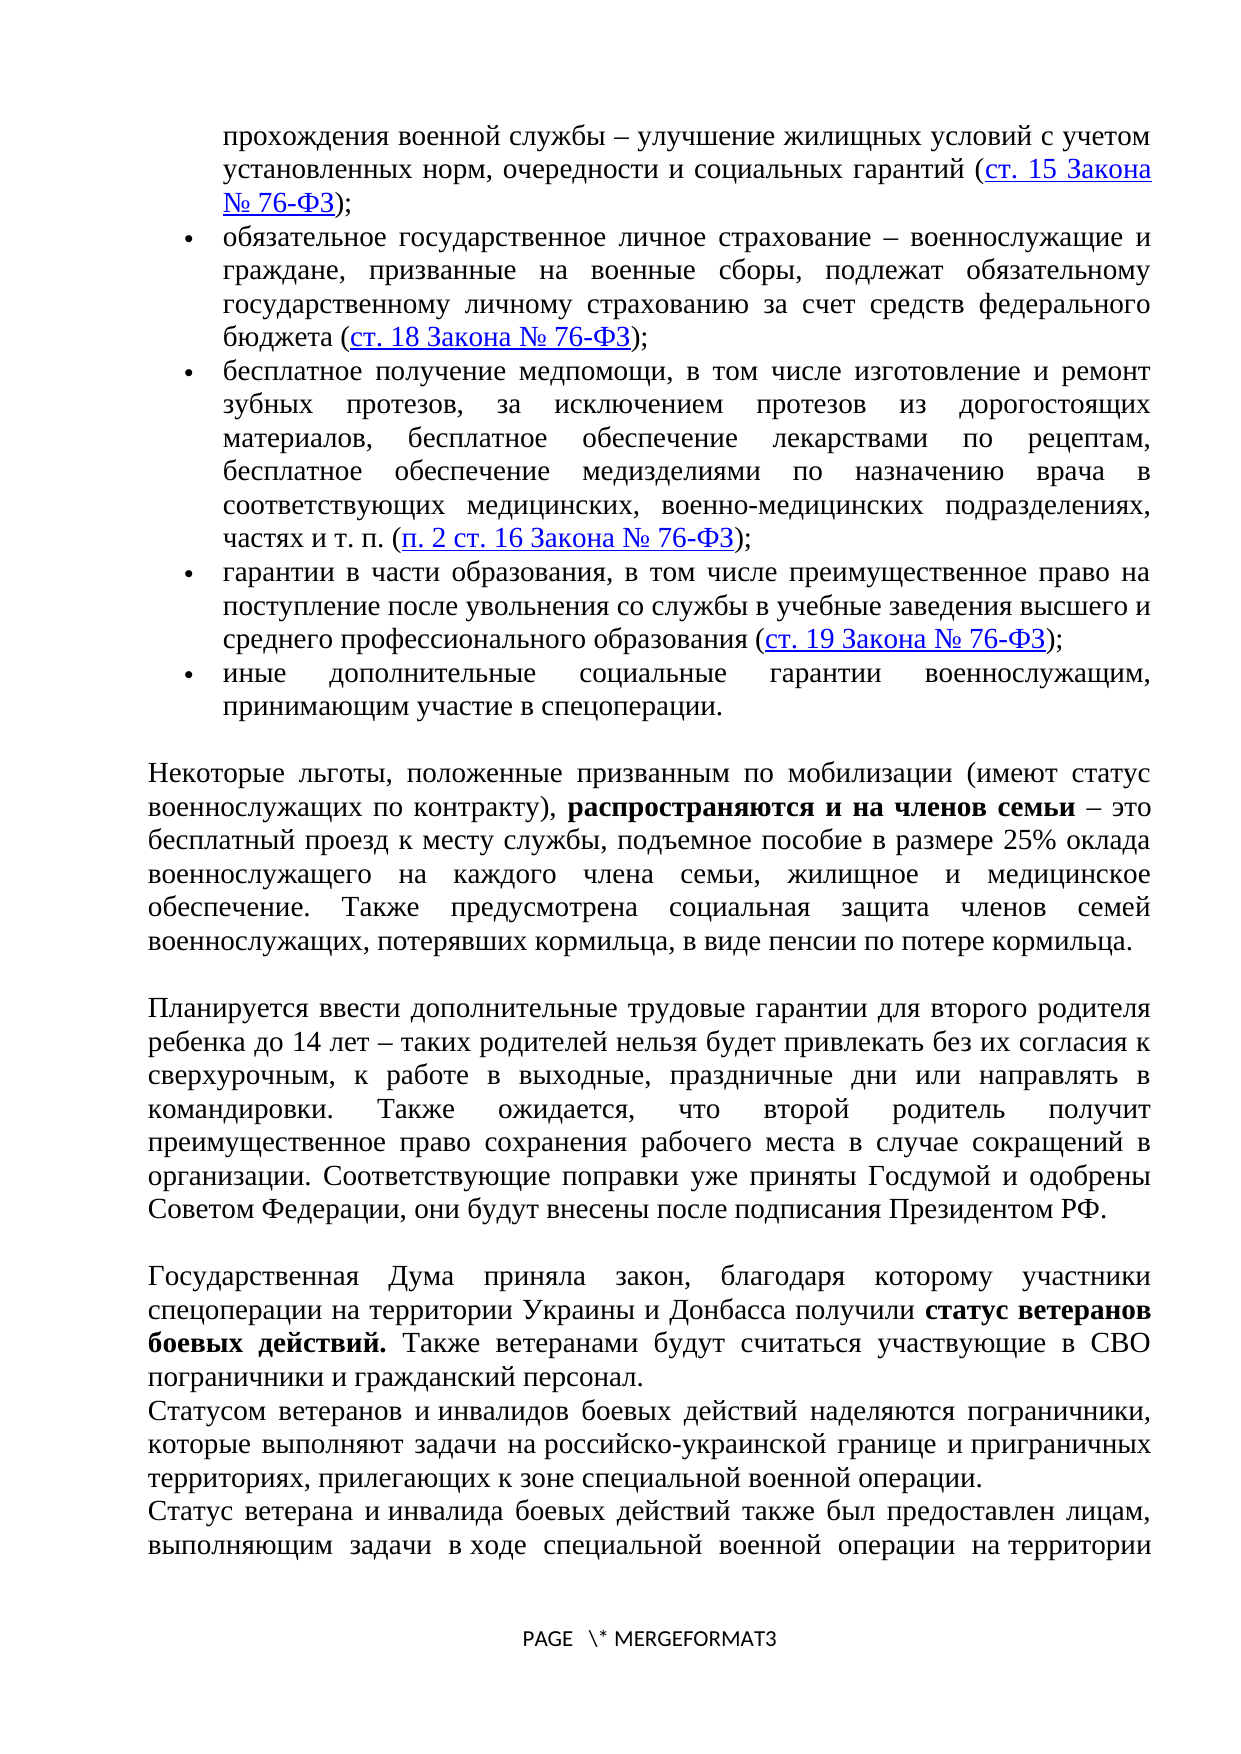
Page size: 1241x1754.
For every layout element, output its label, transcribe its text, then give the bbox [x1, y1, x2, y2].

text Статусом ветеранов и инвалидов боевых действий наделяются пограничники, которые выполняют задачи на российско-украинской границе и приграничных территориях, прилегающих к зоне специальной военной операции. [148, 1393, 1152, 1493]
list гарантии в части образования, в том числе преимущественное право на поступление после увольнения со службы в учебные заведения высшего и среднего профессионального образования (ст. 19 Закона № 76-ФЗ); [185, 554, 1152, 655]
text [148, 1493, 1152, 1560]
list бесплатное получение медпомощи, в том числе изготовление и ремонт зубных протезов, за исключением протезов из дорогостоящих материалов, бесплатное обеспечение лекарствами по рецептам, бесплатное обеспечение медизделиями по назначению врача в соответствующих медицинских, военно-медицинских подразделениях, частях и т. п. (п. 2 ст. 16 Закона № 76-ФЗ); [185, 353, 1152, 554]
list иные дополнительные социальные гарантии военнослужащим, принимающим участие в спецоперации. [185, 655, 1152, 722]
text Планируется ввести дополнительные трудовые гарантии для второго родителя ребенка до 14 лет – таких родителей нельзя будет привлекать без их согласия к сверхурочным, к работе в выходные, праздничные дни или направлять в командировки. Также ожидается, что второй родитель получит преимущественное право сохранения рабочего места в случае сокращений в организации. Соответствующие поправки уже приняты Госдумой и одобрены Советом Федерации, они будут внесены после подписания Президентом РФ. [148, 990, 1152, 1225]
text Государственная Дума приняла закон, благодаря которому участники спецоперации на территории Украины и Донбасса получили статус ветеранов боевых действий. Также ветеранами будут считаться участвующие в СВО пограничники и гражданский персонал. [148, 1258, 1152, 1393]
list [185, 118, 1152, 219]
list обязательное государственное личное страхование – военнослужащие и граждане, призванные на военные сборы, подлежат обязательному государственному личному страхованию за счет средств федерального бюджета (ст. 18 Закона № 76-ФЗ); [185, 219, 1152, 353]
text Некоторые льготы, положенные призванным по мобилизации (имеют статус военнослужащих по контракту), распространяются и на членов семьи – это бесплатный проезд к месту службы, подъемное пособие в размере 25% оклада военнослужащего на каждого члена семьи, жилищное и медицинское обеспечение. Также предусмотрена социальная защита членов семей военнослужащих, потерявших кормильца, в виде пенсии по потере кормильца. [148, 755, 1152, 957]
